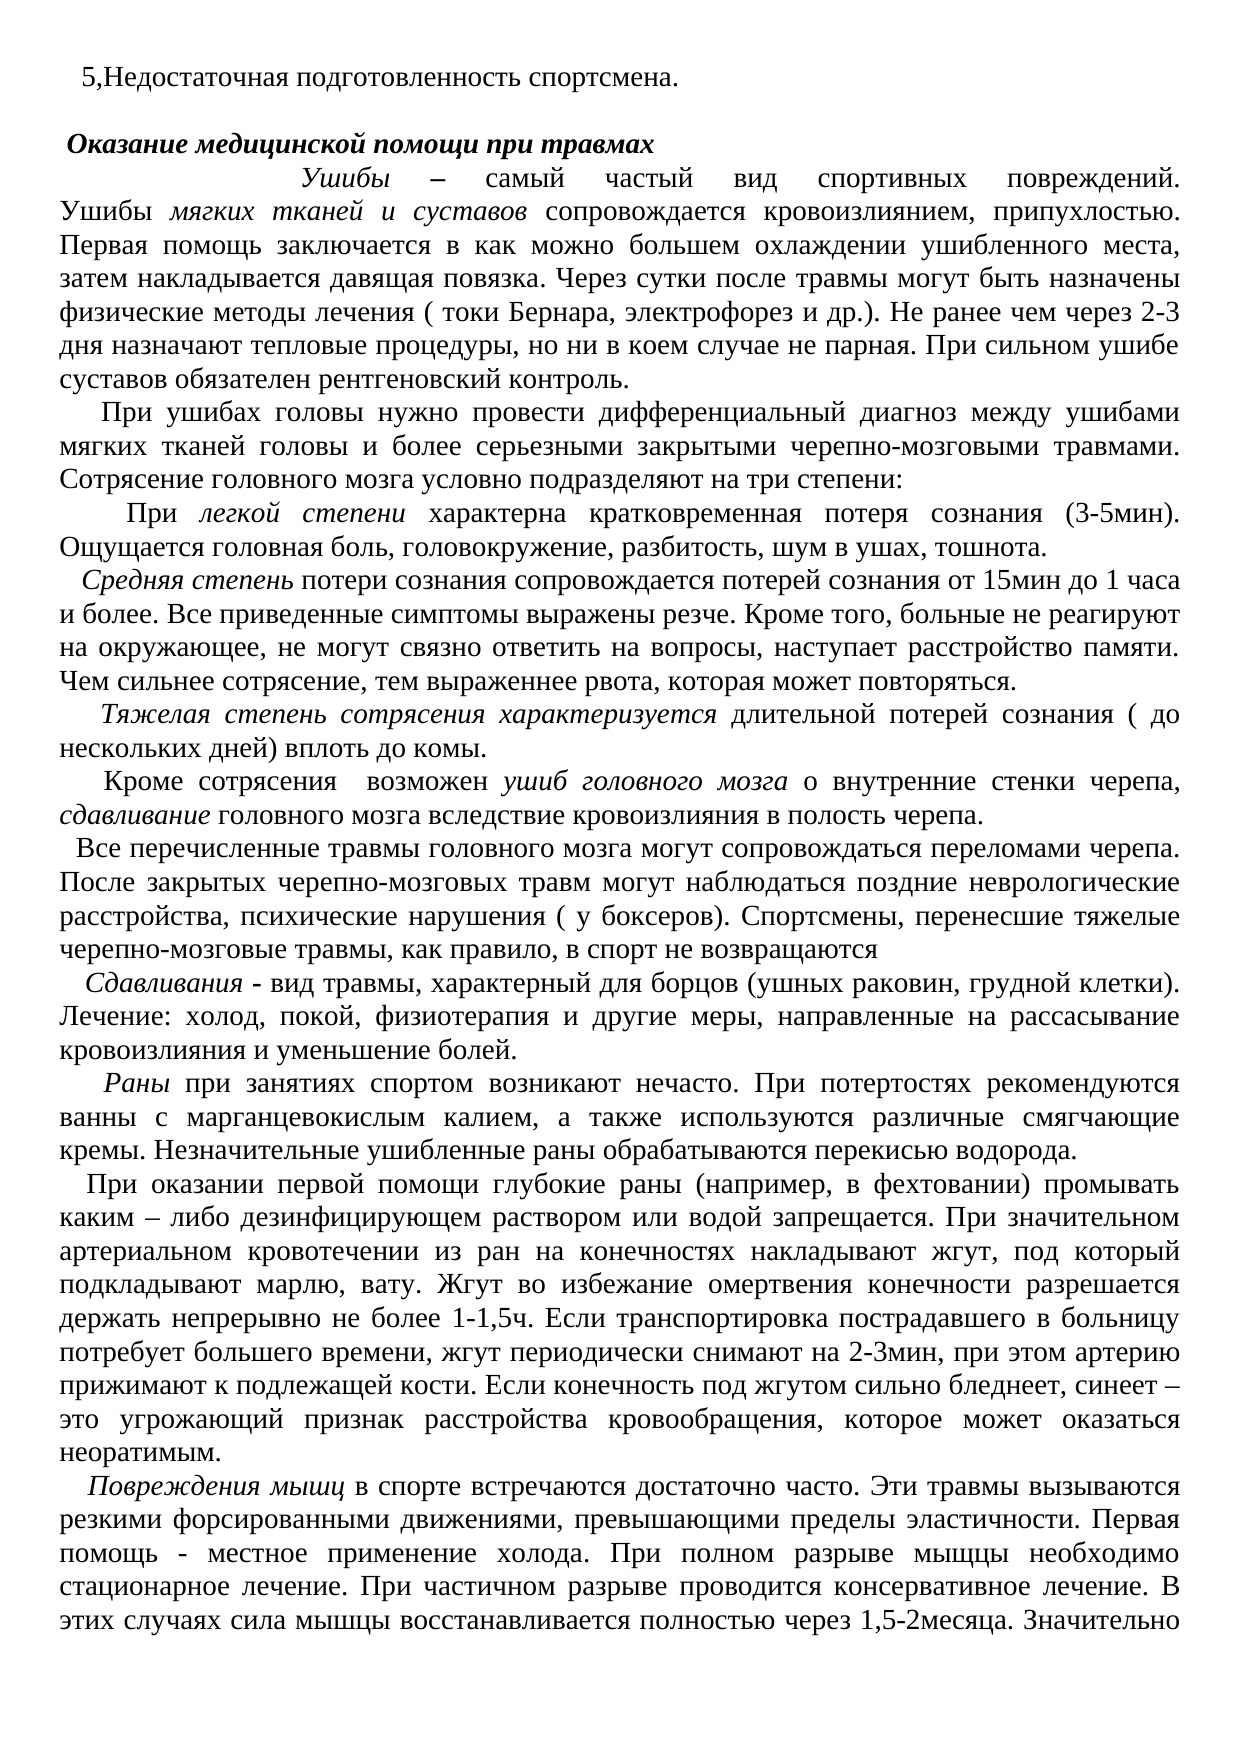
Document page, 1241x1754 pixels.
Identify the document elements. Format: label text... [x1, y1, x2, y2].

text Раны при занятиях спортом возникают нечасто. При потертостях рекомендуются ванны с марганцевокислым калием, а также используются различные смягчающие кремы. Незначительные ушибленные раны обрабатываются перекисью водорода. [59, 1065, 1181, 1166]
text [59, 1468, 1181, 1636]
text Тяжелая степень сотрясения характеризуется длительной потерей сознания ( до нескольких дней) вплоть до комы. [59, 696, 1181, 763]
text Оказание медицинской помощи при травмах [59, 126, 1181, 160]
text 5,Недостаточная подготовленность спортсмена. [59, 59, 1181, 93]
text Ушибы – самый частый вид спортивных повреждений. Ушибы мягких тканей и суставов сопровождается кровоизлиянием, припухлостью. Первая помощь заключается в как можно большем охлаждении ушибленного места, затем накладывается давящая повязка. Через сутки после травмы могут быть назначены физические методы лечения ( токи Бернара, электрофорез и др.). Не ранее чем через 2-3 дня назначают тепловые процедуры, но ни в коем случае не парная. При сильном ушибе суставов обязателен рентгеновский контроль. [59, 160, 1181, 394]
text Кроме сотрясения возможен ушиб головного мозга о внутренние стенки черепа, сдавливание головного мозга вследствие кровоизлияния в полость черепа. [59, 763, 1181, 831]
text При оказании первой помощи глубокие раны (например, в фехтовании) промывать каким – либо дезинфицирующем раствором или водой запрещается. При значительном артериальном кровотечении из ран на конечностях накладывают жгут, под который подкладывают марлю, вату. Жгут во избежание омертвения конечности разрешается держать непрерывно не более 1-1,5ч. Если транспортировка пострадавшего в больницу потребует большего времени, жгут периодически снимают на 2-3мин, при этом артерию прижимают к подлежащей кости. Если конечность под жгутом сильно бледнеет, синеет – это угрожающий признак расстройства кровообращения, которое может оказаться неоратимым. [59, 1166, 1181, 1468]
text При ушибах головы нужно провести дифференциальный диагноз между ушибами мягких тканей головы и более серьезными закрытыми черепно-мозговыми травмами. Сотрясение головного мозга условно подразделяют на три степени: [59, 394, 1181, 495]
text Все перечисленные травмы головного мозга могут сопровождаться переломами черепа. После закрытых черепно-мозговых травм могут наблюдаться поздние неврологические расстройства, психические нарушения ( у боксеров). Спортсмены, перенесшие тяжелые черепно-мозговые травмы, как правило, в спорт не возвращаются [59, 831, 1181, 965]
text При легкой степени характерна кратковременная потеря сознания (3-5мин). Ощущается головная боль, головокружение, разбитость, шум в ушах, тошнота. [59, 495, 1181, 562]
text Сдавливания - вид травмы, характерный для борцов (ушных раковин, грудной клетки). Лечение: холод, покой, физиотерапия и другие меры, направленные на рассасывание кровоизлияния и уменьшение болей. [59, 965, 1181, 1065]
text Средняя степень потери сознания сопровождается потерей сознания от 15мин до 1 часа и более. Все приведенные симптомы выражены резче. Кроме того, больные не реагируют на окружающее, не могут связно ответить на вопросы, наступает расстройство памяти. Чем сильнее сотрясение, тем выраженнее рвота, которая может повторяться. [59, 562, 1181, 696]
